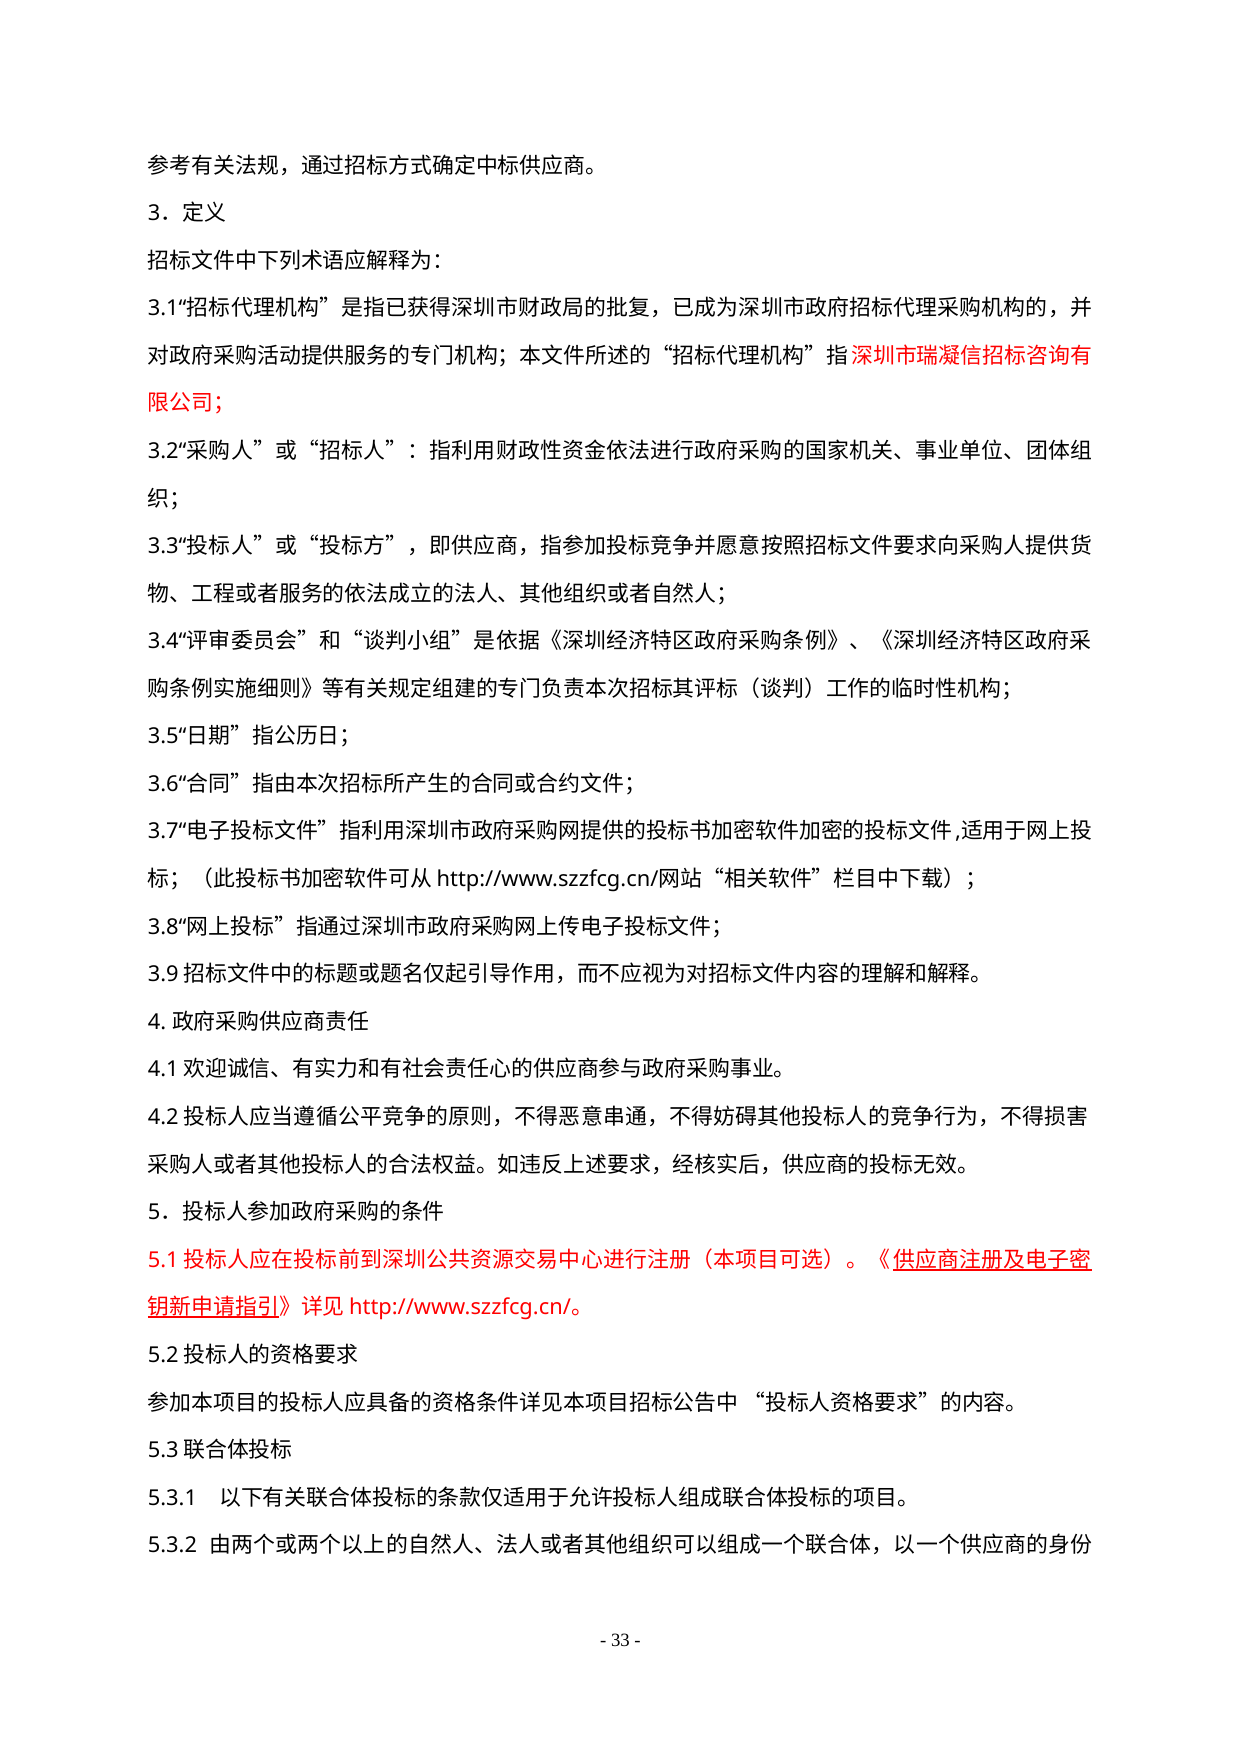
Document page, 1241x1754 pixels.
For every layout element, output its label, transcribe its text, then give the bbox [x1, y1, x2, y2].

text 3.9招标文件中的标题或题名仅起引导作用，而不应视为对招标文件内容的理解和解释。 [148, 956, 1092, 988]
text 3.3“投标人”或“投标方”，即供应商，指参加投标竞争并愿意按照招标文件要求向采购人提供货物、工程或者服务的依法成立的法人、其他组织或者自然人； [148, 528, 1092, 607]
text 参加本项目的投标人应具备的资格条件详见本项目招标公告中 “投标人资格要求”的内容。 [148, 1384, 1092, 1416]
text 4. 政府采购供应商责任 [148, 1004, 1092, 1036]
text 5.1投标人应在投标前到深圳公共资源交易中心进行注册（本项目可选）。《供应商注册及电子密钥新申请指引》详见http://www.szzfcg.cn/。 [148, 1242, 1092, 1321]
text 5．投标人参加政府采购的条件 [148, 1194, 1092, 1226]
text 3.8“网上投标”指通过深圳市政府采购网上传电子投标文件； [148, 909, 1092, 940]
text 招标文件中下列术语应解释为： [148, 243, 1092, 274]
text 3.1“招标代理机构”是指已获得深圳市财政局的批复，已成为深圳市政府招标代理采购机构的，并对政府采购活动提供服务的专门机构；本文件所述的“招标代理机构”指深圳市瑞凝信招标咨询有限公司； [148, 290, 1092, 417]
text 4.2投标人应当遵循公平竞争的原则，不得恶意串通，不得妨碍其他投标人的竞争行为，不得损害采购人或者其他投标人的合法权益。如违反上述要求，经核实后，供应商的投标无效。 [148, 1099, 1092, 1178]
text 3.6“合同”指由本次招标所产生的合同或合约文件； [148, 766, 1092, 798]
text 4.1欢迎诚信、有实力和有社会责任心的供应商参与政府采购事业。 [148, 1051, 1092, 1083]
text 3.4“评审委员会”和“谈判小组”是依据《深圳经济特区政府采购条例》、《深圳经济特区政府采购条例实施细则》等有关规定组建的专门负责本次招标其评标（谈判）工作的临时性机构； [148, 623, 1092, 702]
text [148, 1527, 1092, 1559]
text 3.7“电子投标文件”指利用深圳市政府采购网提供的投标书加密软件加密的投标文件,适用于网上投标；（此投标书加密软件可从http://www.szzfcg.cn/网站“相关软件”栏目中下载）； [148, 813, 1092, 893]
text 5.2投标人的资格要求 [148, 1337, 1092, 1369]
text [148, 148, 1092, 179]
text 5.3联合体投标 [148, 1432, 1092, 1464]
text 3.5“日期”指公历日； [148, 718, 1092, 750]
text 3．定义 [148, 195, 1092, 227]
text 3.2“采购人”或“招标人”：指利用财政性资金依法进行政府采购的国家机关、事业单位、团体组织； [148, 433, 1092, 512]
text 5.3.1 以下有关联合体投标的条款仅适用于允许投标人组成联合体投标的项目。 [148, 1480, 1092, 1511]
